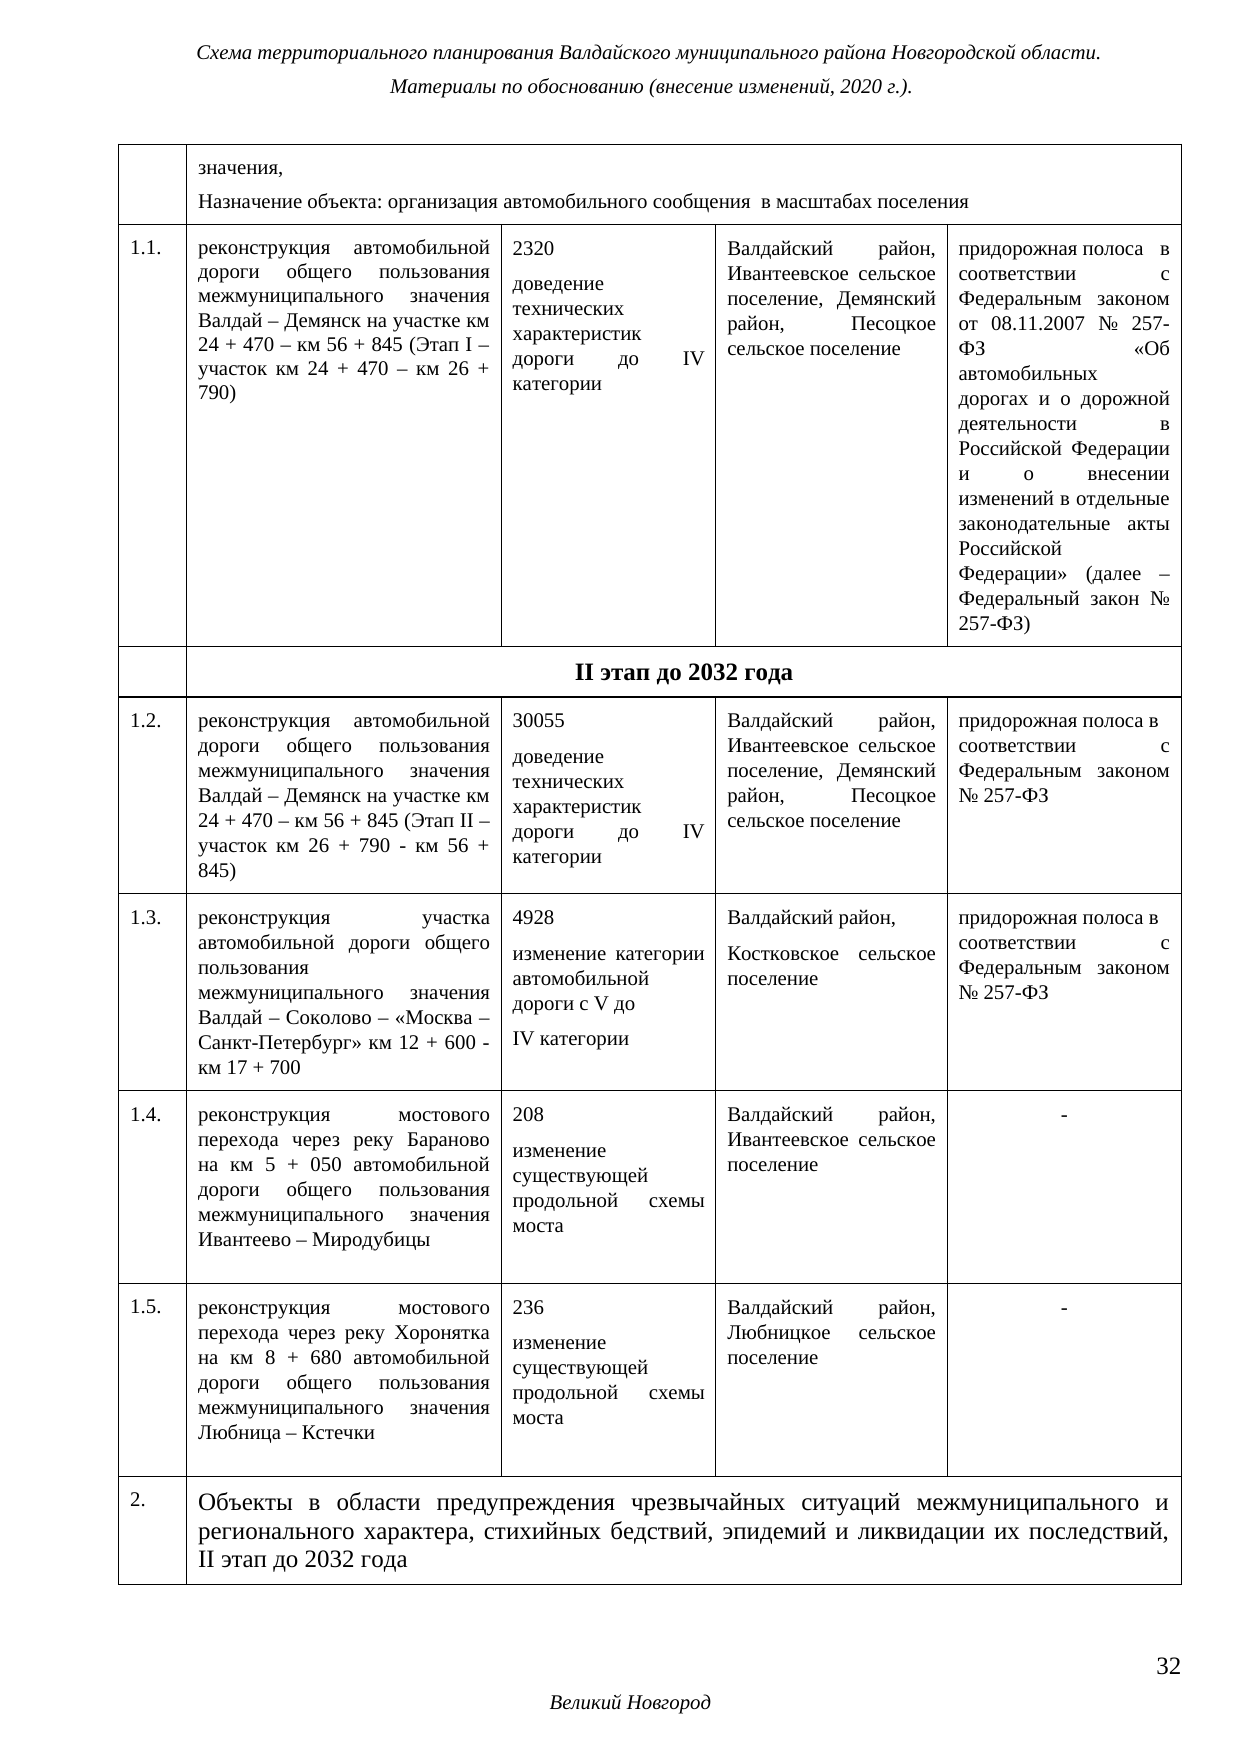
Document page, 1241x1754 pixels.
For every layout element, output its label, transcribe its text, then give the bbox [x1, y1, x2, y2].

table_cell 2. [119, 1477, 186, 1584]
table_cell 208 изменение существующей продольной схемы моста [502, 1091, 715, 1283]
table_cell - [948, 1091, 1181, 1283]
table_cell придорожная полоса в соответствии с Федеральным законом № 257-ФЗ [948, 894, 1181, 1090]
table_cell Валдайский район, Ивантеевское сельское поселение [716, 1091, 947, 1283]
table_cell Валдайский район, Костковское сельское поселение [716, 894, 947, 1090]
table_cell Валдайский район, Ивантеевское сельское поселение, Демянский район, Песоцкое сельское поселение [716, 225, 947, 646]
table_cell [187, 145, 1181, 224]
table_cell 1.5. [119, 1284, 186, 1476]
table_cell Валдайский район, Ивантеевское сельское поселение, Демянский район, Песоцкое сельское поселение [716, 698, 947, 893]
table_cell [119, 647, 186, 696]
table_cell придорожная полоса в соответствии с Федеральным законом № 257-ФЗ [948, 698, 1181, 893]
table_cell реконструкция автомобильной дороги общего пользования межмуниципального значения Валдай – Демянск на участке км 24 + 470 – км 56 + 845 (Этап II – участок км 26 + 790 - км 56 + 845) [187, 698, 501, 893]
table_cell 30055 доведение технических характеристик дороги до IV категории [502, 698, 715, 893]
table_cell II этап до 2032 года [187, 647, 1181, 696]
table_cell реконструкция мостового перехода через реку Хоронятка на км 8 + 680 автомобильной дороги общего пользования межмуниципального значения Любница – Кстечки [187, 1284, 501, 1476]
table_cell 1.1. [119, 225, 186, 646]
table_cell 1.4. [119, 1091, 186, 1283]
table_cell придорожная полоса в соответствии с Федеральным законом от 08.11.2007 № 257-ФЗ «Об автомобильных дорогах и о дорожной деятельности в Российской Федерации и о внесении изменений в отдельные законодательные акты Российской Федерации» (далее – Федеральный закон № 257-ФЗ) [948, 225, 1181, 646]
table_cell - [948, 1284, 1181, 1476]
table_cell Объекты в области предупреждения чрезвычайных ситуаций межмуниципального и регионального характера, стихийных бедствий, эпидемий и ликвидации их последствий, II этап до 2032 года [187, 1477, 1181, 1584]
table_cell 1.2. [119, 698, 186, 893]
table_cell 2320 доведение технических характеристик дороги до IV категории [502, 225, 715, 646]
table_cell Валдайский район, Любницкое сельское поселение [716, 1284, 947, 1476]
table_cell реконструкция мостового перехода через реку Бараново на км 5 + 050 автомобильной дороги общего пользования межмуниципального значения Ивантеево – Миродубицы [187, 1091, 501, 1283]
table_cell реконструкция автомобильной дороги общего пользования межмуниципального значения Валдай – Демянск на участке км 24 + 470 – км 56 + 845 (Этап I – участок км 24 + 470 – км 26 + 790) [187, 225, 501, 646]
table_cell реконструкция участка автомобильной дороги общего пользования межмуниципального значения Валдай – Соколово – «Москва – Санкт-Петербург» км 12 + 600 - км 17 + 700 [187, 894, 501, 1090]
table_cell 1. [119, 145, 186, 224]
table_cell 4928 изменение категории автомобильной дороги с V до IV категории [502, 894, 715, 1090]
table_cell 1.3. [119, 894, 186, 1090]
table_cell 236 изменение существующей продольной схемы моста [502, 1284, 715, 1476]
